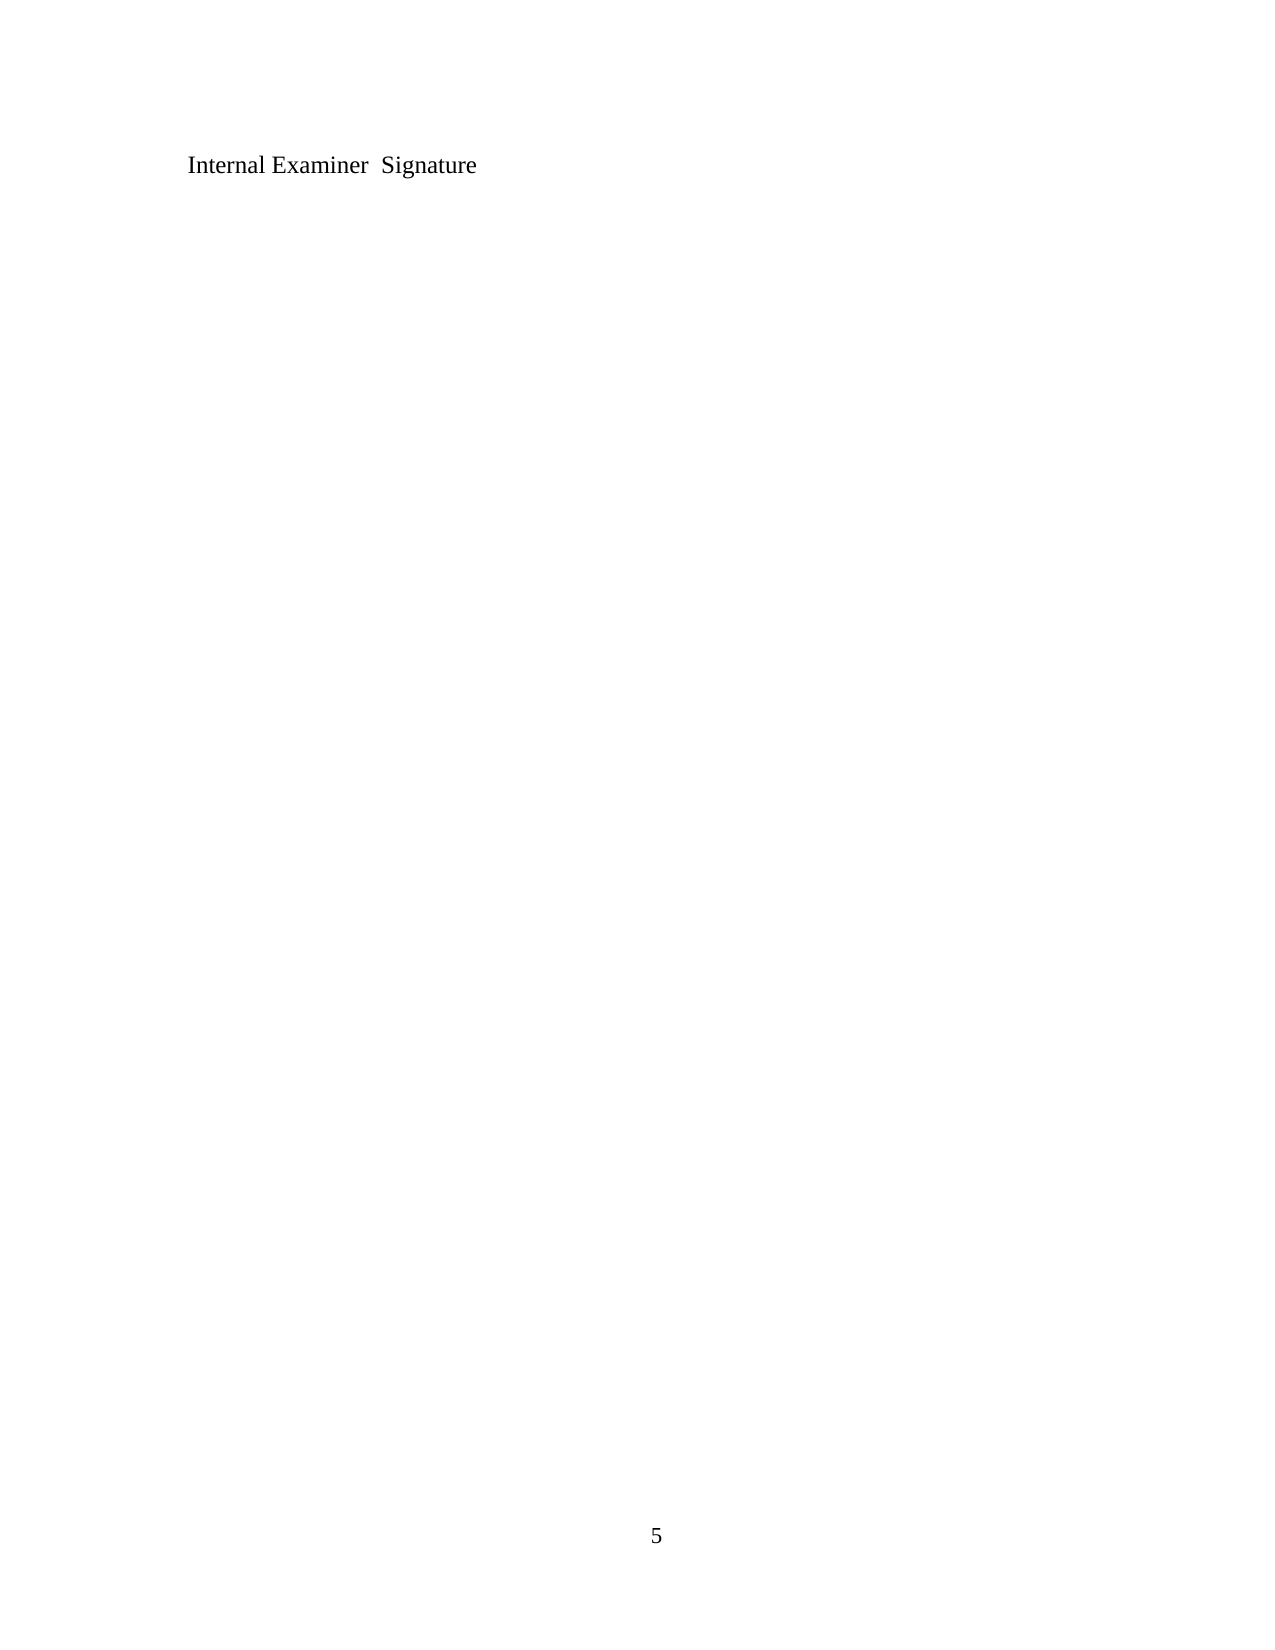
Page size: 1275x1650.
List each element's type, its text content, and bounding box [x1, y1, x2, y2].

text Internal Examiner Signature [187, 150, 1125, 179]
